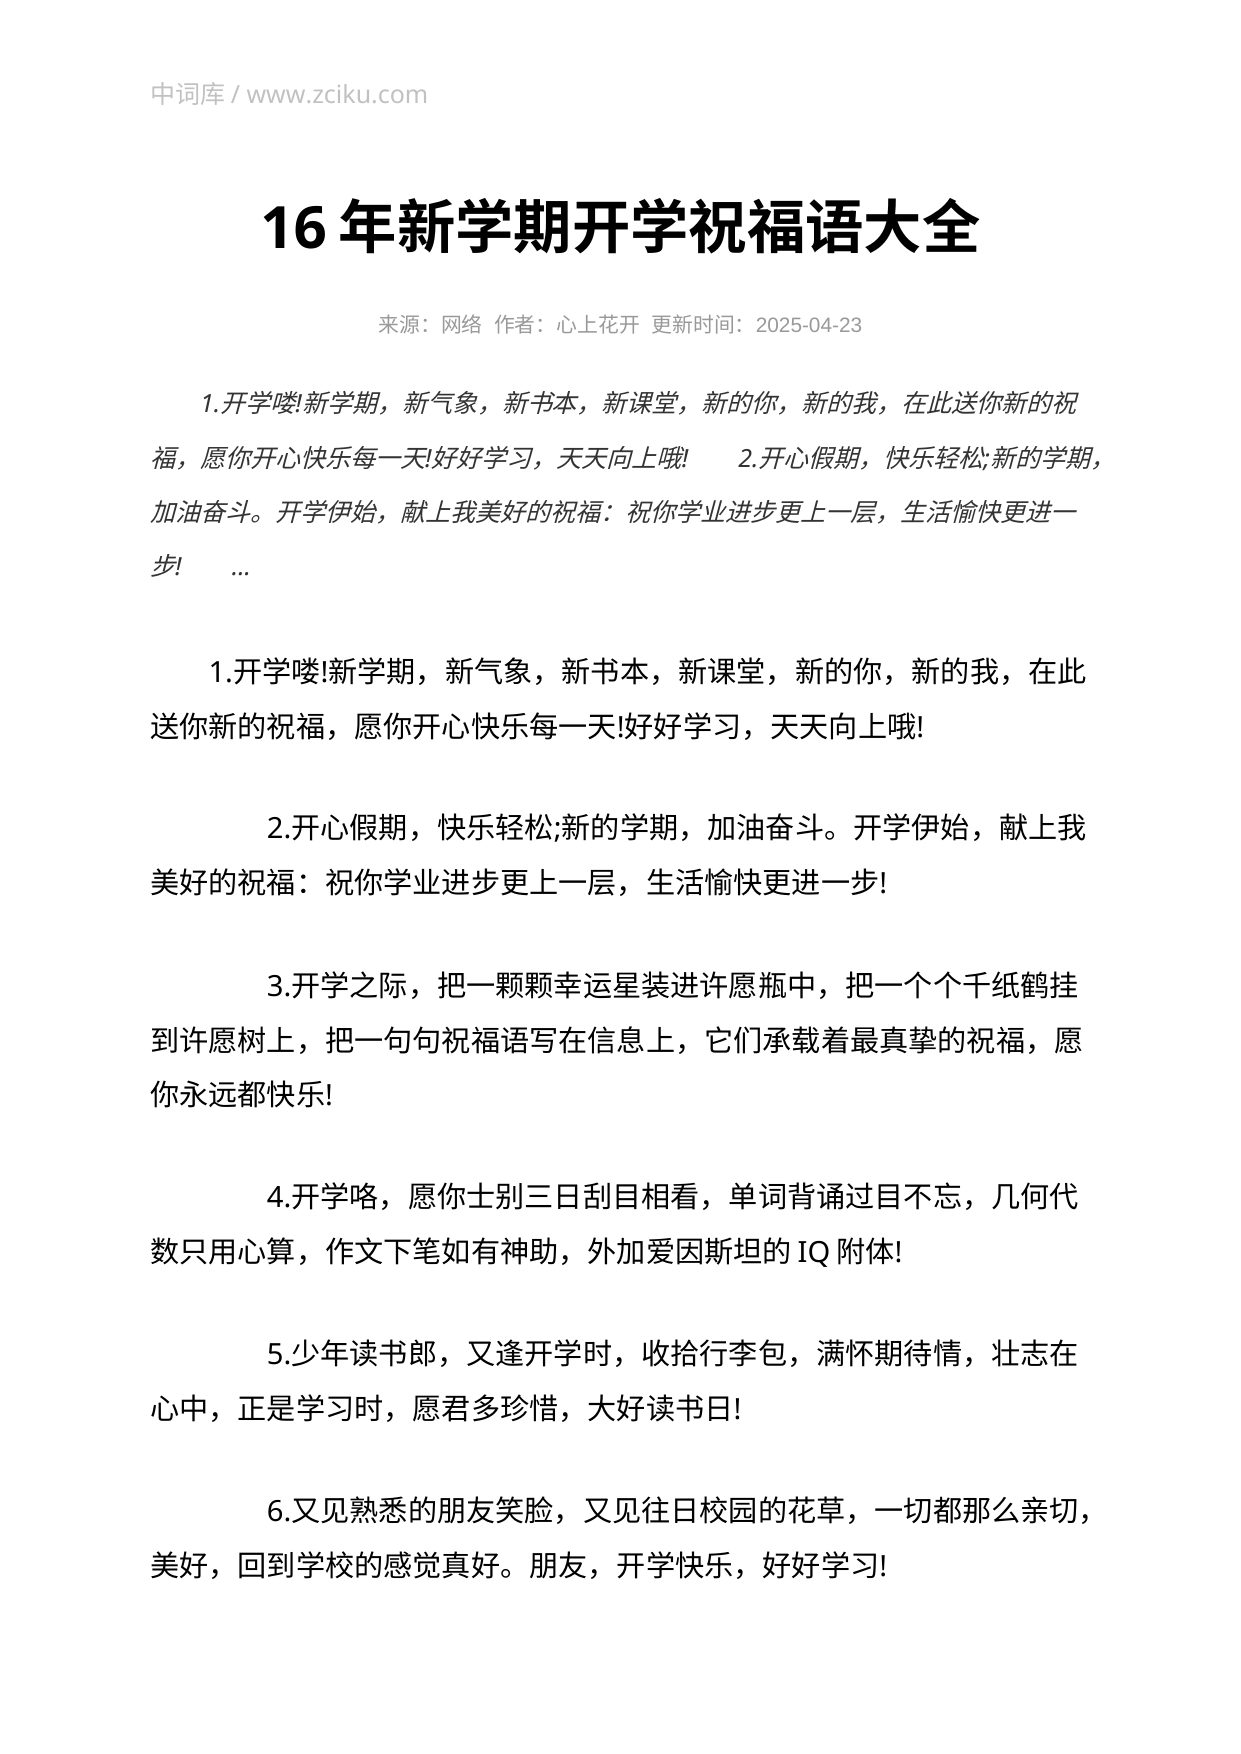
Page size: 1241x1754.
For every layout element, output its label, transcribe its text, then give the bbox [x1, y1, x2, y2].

text 3.开学之际，把一颗颗幸运星装进许愿瓶中，把一个个千纸鹤挂到许愿树上，把一句句祝福语写在信息上，它们承载着最真挚的祝福，愿你永远都快乐! [150, 962, 1090, 1114]
text 1.开学喽!新学期，新气象，新书本，新课堂，新的你，新的我，在此送你新的祝福，愿你开心快乐每一天!好好学习，天天向上哦! 2.开心假期，快乐轻松;新的学期，加油奋斗。开学伊始，献上我美好的祝福：祝你学业进步更上一层，生活愉快更进一步! ... [150, 384, 1090, 583]
text 1.开学喽!新学期，新气象，新书本，新课堂，新的你，新的我，在此送你新的祝福，愿你开心快乐每一天!好好学习，天天向上哦! [150, 648, 1090, 746]
text 6.又见熟悉的朋友笑脸，又见往日校园的花草，一切都那么亲切，美好，回到学校的感觉真好。朋友，开学快乐，好好学习! [150, 1488, 1090, 1585]
text 4.开学咯，愿你士别三日刮目相看，单词背诵过目不忘，几何代数只用心算，作文下笔如有神助，外加爱因斯坦的IQ附体! [150, 1174, 1090, 1271]
text 2.开心假期，快乐轻松;新的学期，加油奋斗。开学伊始，献上我美好的祝福：祝你学业进步更上一层，生活愉快更进一步! [150, 805, 1090, 902]
text 5.少年读书郎，又逢开学时，收拾行李包，满怀期待情，壮志在心中，正是学习时，愿君多珍惜，大好读书日! [150, 1331, 1090, 1428]
text 来源：网络 作者：心上花开 更新时间：2025-04-23 [150, 313, 1090, 337]
subtitle 16年新学期开学祝福语大全 [150, 181, 1090, 266]
